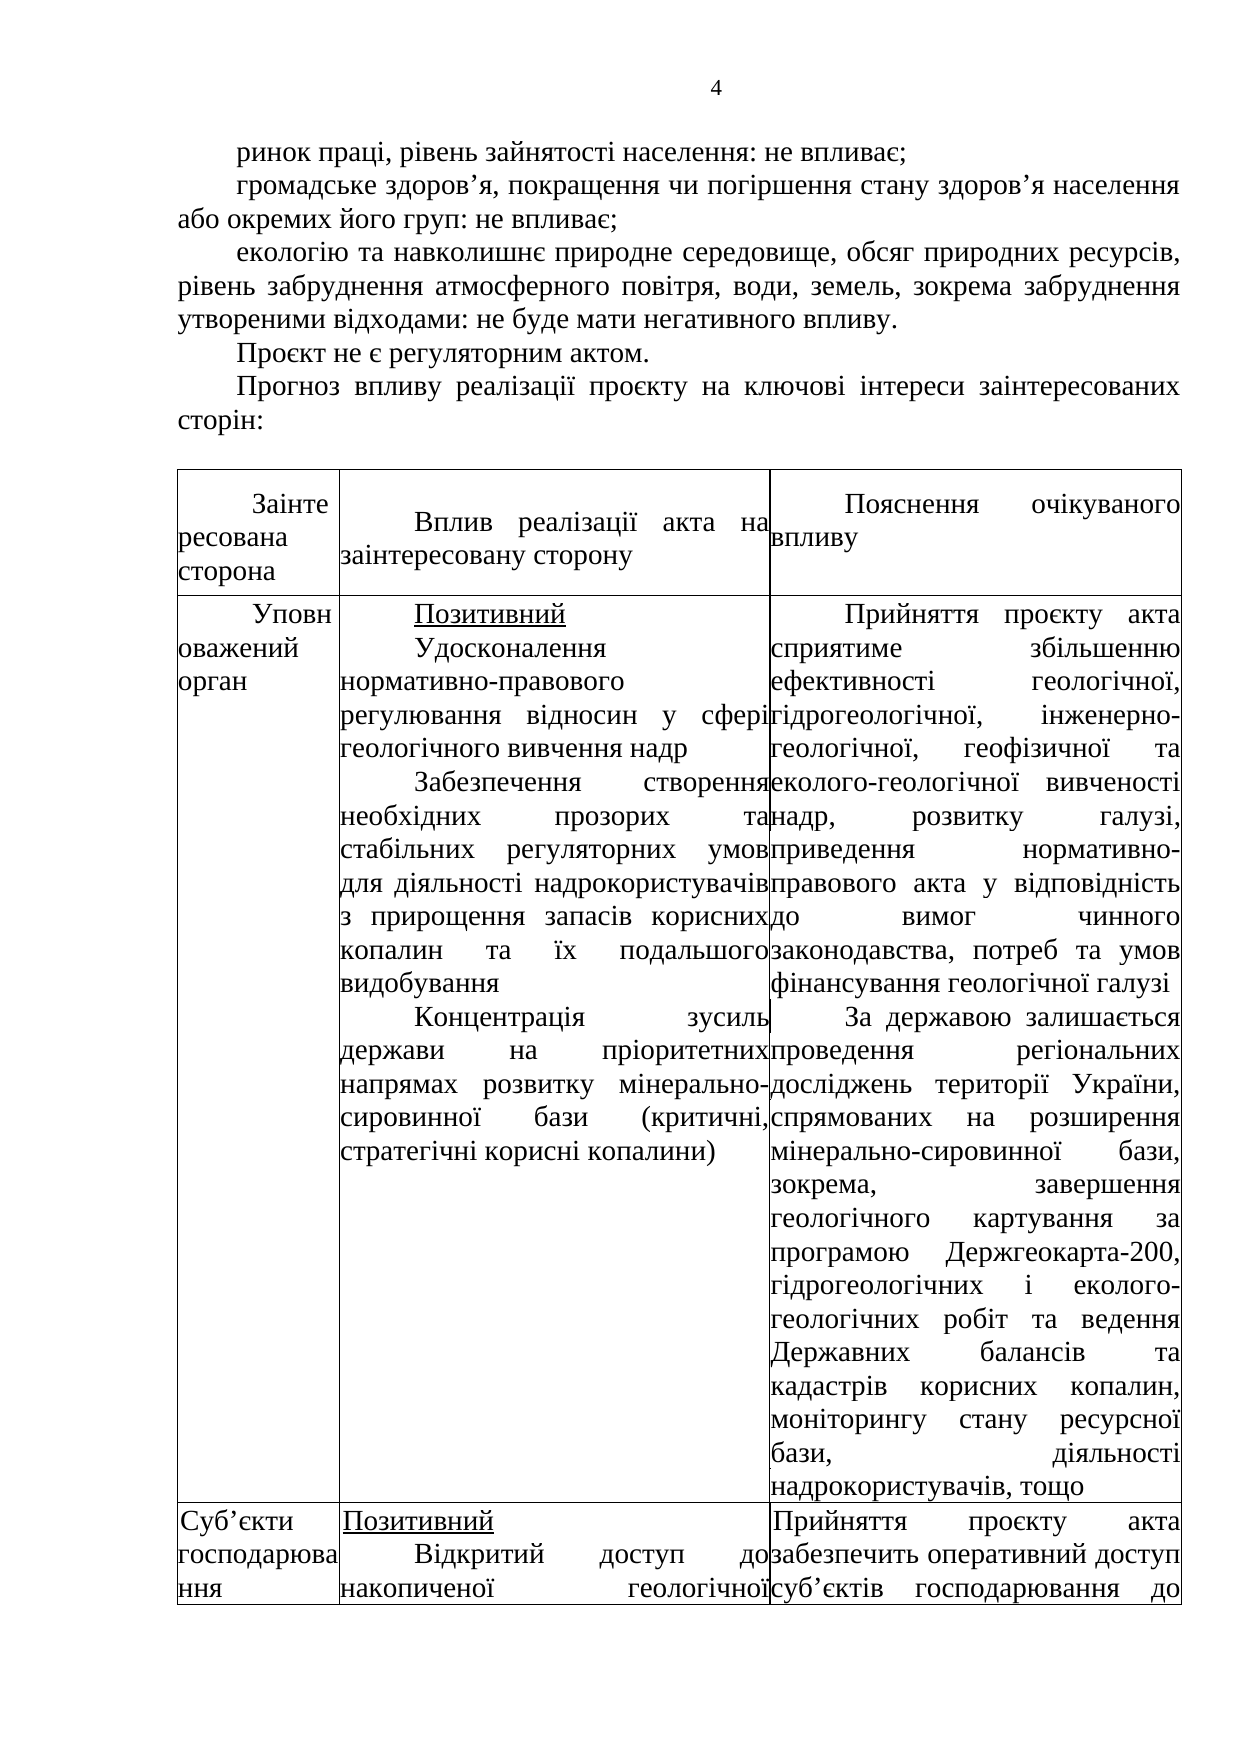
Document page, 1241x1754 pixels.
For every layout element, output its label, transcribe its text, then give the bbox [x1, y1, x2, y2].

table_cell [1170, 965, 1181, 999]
table_cell Уповноважений орган [178, 596, 339, 1502]
table_cell Позитивний Удосконалення нормативно-правового регулювання відносин у сфері геологічного вивчення надр Забезпечення створення необхідних прозорих та стабільних регуляторних умов для діяльності надрокористувачів з прирощення запасів корисних копалин та їх подальшого видобування Концентрація зусиль держави на пріоритетних напрямах розвитку мінерально-сировинної бази (критичні, стратегічні корисні копалини) [340, 596, 769, 1502]
text ринок праці, рівень зайнятості населення: не впливає; [177, 134, 1181, 167]
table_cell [340, 1503, 769, 1604]
table_header Пояснення очікуваного впливу [771, 470, 1181, 595]
text громадське здоров’я, покращення чи погіршення стану здоров’я населення або окремих його груп: не впливає; [177, 167, 1181, 234]
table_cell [771, 1503, 1181, 1604]
table_cell Прийняття проєкту акта сприятиме збільшенню ефективності геологічної, гідрогеологічної, інженерно-геологічної, геофізичної та еколого-геологічної вивченості надр, розвитку галузі, приведення нормативно-правового акта у відповідність до вимог чинного законодавства, потреб та умов фінансування геологічної галузі За державою залишається проведення регіональних досліджень території України, спрямованих на розширення мінерально-сировинної бази, зокрема, завершення геологічного картування за програмою Держгеокарта-200, гідрогеологічних і еколого-геологічних робіт та ведення Державних балансів та кадастрів корисних копалин, моніторингу стану ресурсної бази, діяльності надрокористувачів, тощо [771, 596, 1181, 831]
text екологію та навколишнє природне середовище, обсяг природних ресурсів, рівень забруднення атмосферного повітря, води, земель, зокрема забруднення утвореними відходами: не буде мати негативного впливу. [177, 234, 1181, 335]
table_header Вплив реалізації акта на заінтересовану сторону [340, 470, 769, 595]
table_header Заінтересована сторона [178, 470, 339, 595]
text Проєкт не є регуляторним актом. [177, 335, 1181, 368]
text Прогноз впливу реалізації проєкту на ключові інтереси заінтересованих сторін: [177, 368, 1181, 436]
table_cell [178, 1503, 339, 1604]
